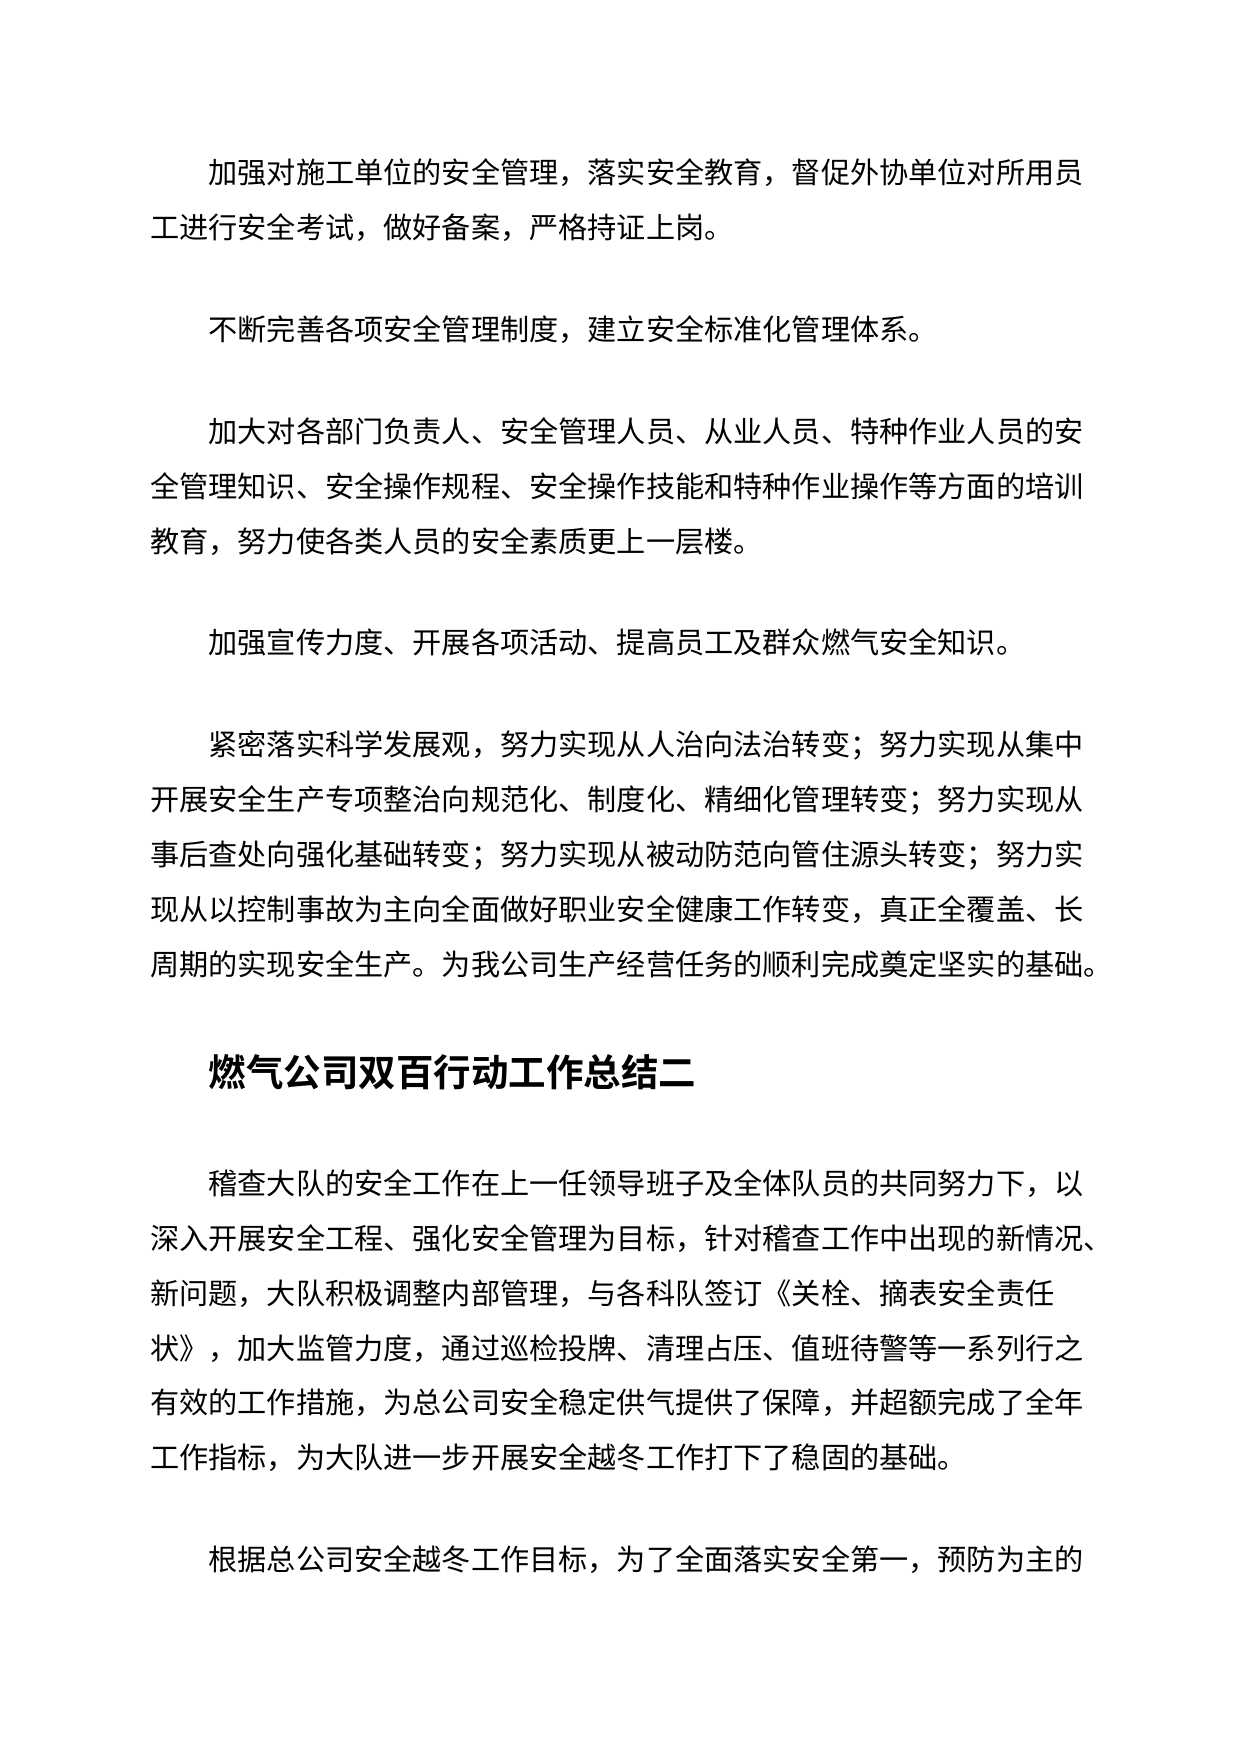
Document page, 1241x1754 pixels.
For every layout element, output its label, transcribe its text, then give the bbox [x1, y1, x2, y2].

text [150, 1537, 1090, 1579]
text 紧密落实科学发展观，努力实现从人治向法治转变；努力实现从集中开展安全生产专项整治向规范化、制度化、精细化管理转变；努力实现从事后查处向强化基础转变；努力实现从被动防范向管住源头转变；努力实现从以控制事故为主向全面做好职业安全健康工作转变，真正全覆盖、长周期的实现安全生产。为我公司生产经营任务的顺利完成奠定坚实的基础。 [150, 722, 1090, 984]
text 加强对施工单位的安全管理，落实安全教育，督促外协单位对所用员工进行安全考试，做好备案，严格持证上岗。 [150, 150, 1090, 247]
text 燃气公司双百行动工作总结二 [150, 1043, 1090, 1097]
text 稽查大队的安全工作在上一任领导班子及全体队员的共同努力下，以深入开展安全工程、强化安全管理为目标，针对稽查工作中出现的新情况、新问题，大队积极调整内部管理，与各科队签订《关栓、摘表安全责任状》，加大监管力度，通过巡检投牌、清理占压、值班待警等一系列行之有效的工作措施，为总公司安全稳定供气提供了保障，并超额完成了全年工作指标，为大队进一步开展安全越冬工作打下了稳固的基础。 [150, 1161, 1090, 1477]
text 不断完善各项安全管理制度，建立安全标准化管理体系。 [150, 307, 1090, 349]
text 加强宣传力度、开展各项活动、提高员工及群众燃气安全知识。 [150, 620, 1090, 662]
text 加大对各部门负责人、安全管理人员、从业人员、特种作业人员的安全管理知识、安全操作规程、安全操作技能和特种作业操作等方面的培训教育，努力使各类人员的安全素质更上一层楼。 [150, 408, 1090, 561]
